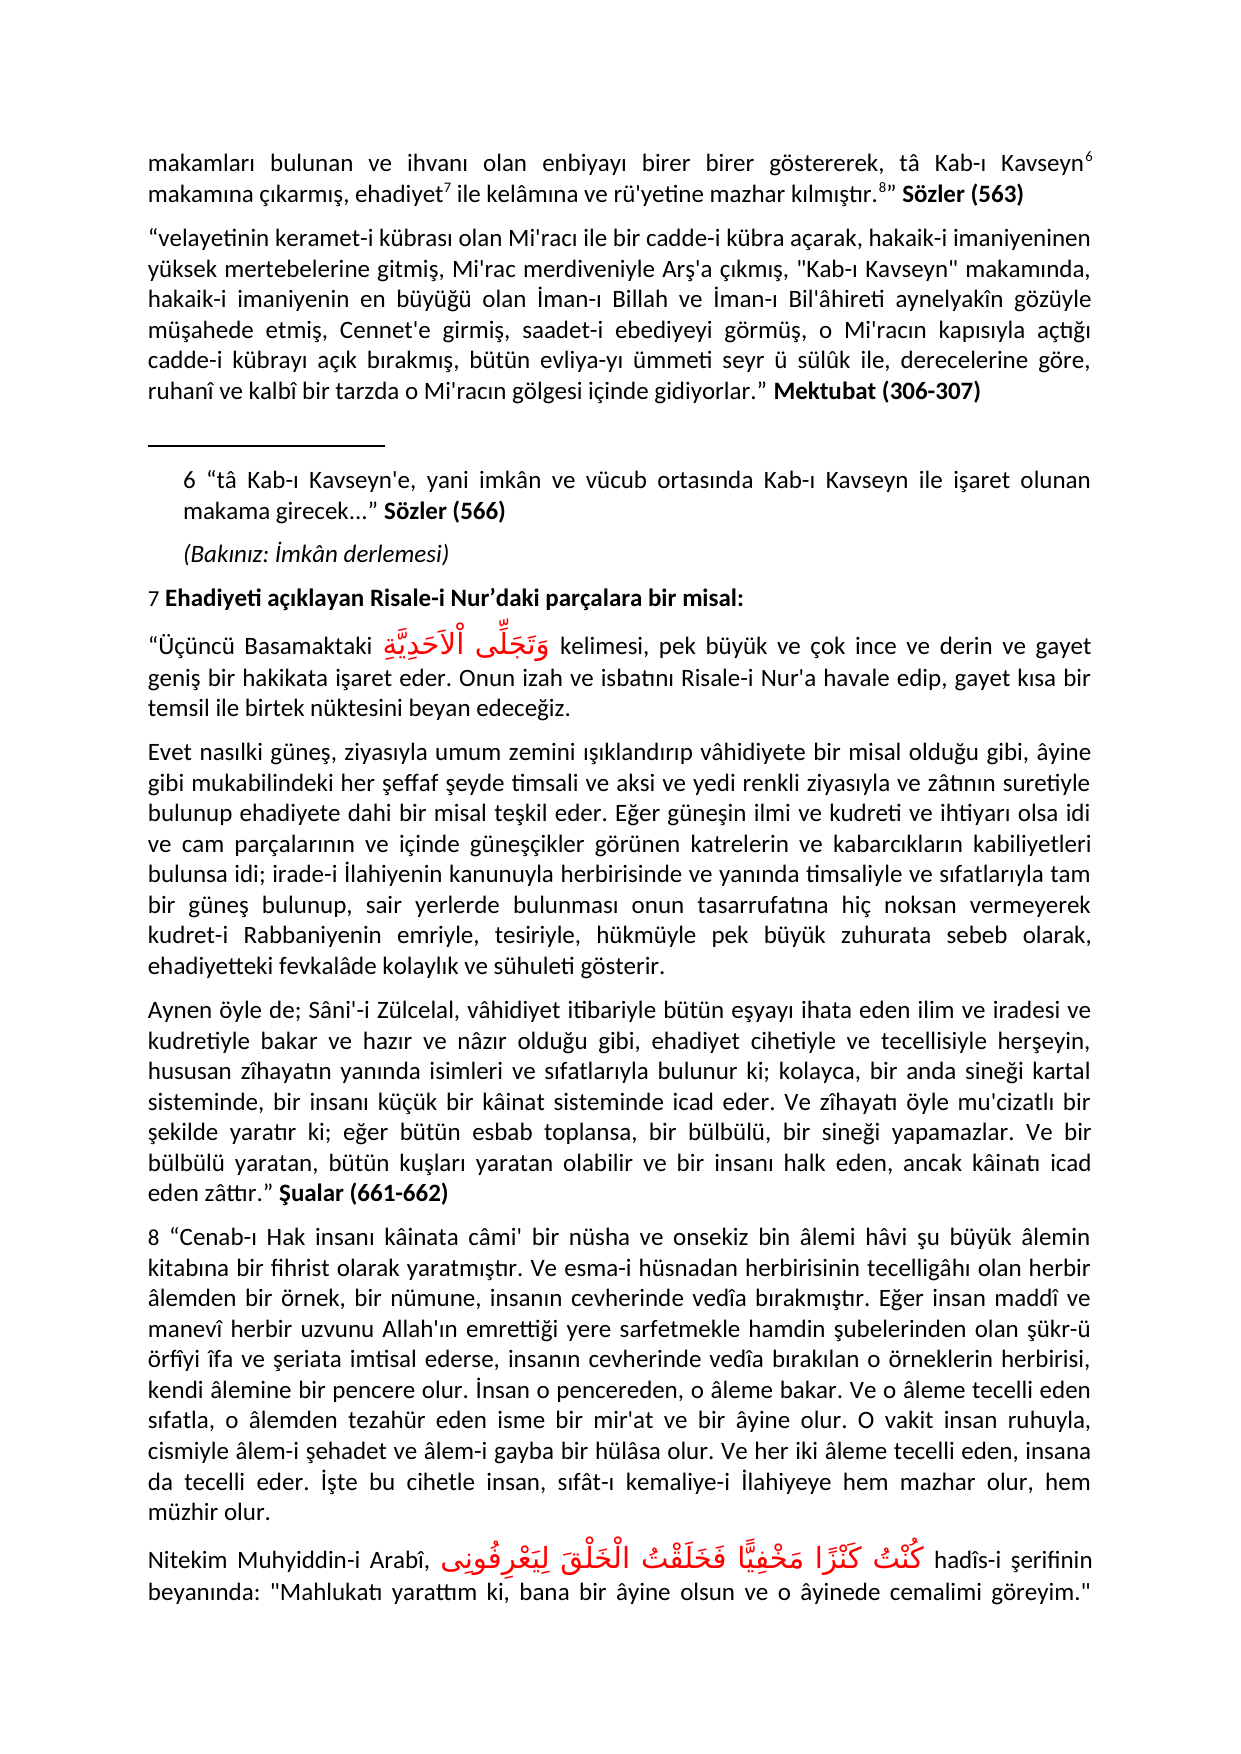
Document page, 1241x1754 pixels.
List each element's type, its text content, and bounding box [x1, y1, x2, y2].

text “velayetinin keramet-i kübrası olan Mi'racı ile bir cadde-i kübra açarak, hakaik-i imaniyeninen yüksek mertebelerine gitmiş, Mi'rac merdiveniyle Arş'a çıkmış, "Kab-ı Kavseyn" makamında, hakaik-i imaniyenin en büyüğü olan İman-ı Billah ve İman-ı Bil'âhireti aynelyakîn gözüyle müşahede etmiş, Cennet'e girmiş, saadet-i ebediyeyi görmüş, o Mi'racın kapısıyla açtığı cadde-i kübrayı açık bırakmış, bütün evliya-yı ümmeti seyr ü sülûk ile, derecelerine göre, ruhanî ve kalbî bir tarzda o Mi'racın gölgesi içinde gidiyorlar.” Mektubat (306-307) [148, 222, 1093, 405]
